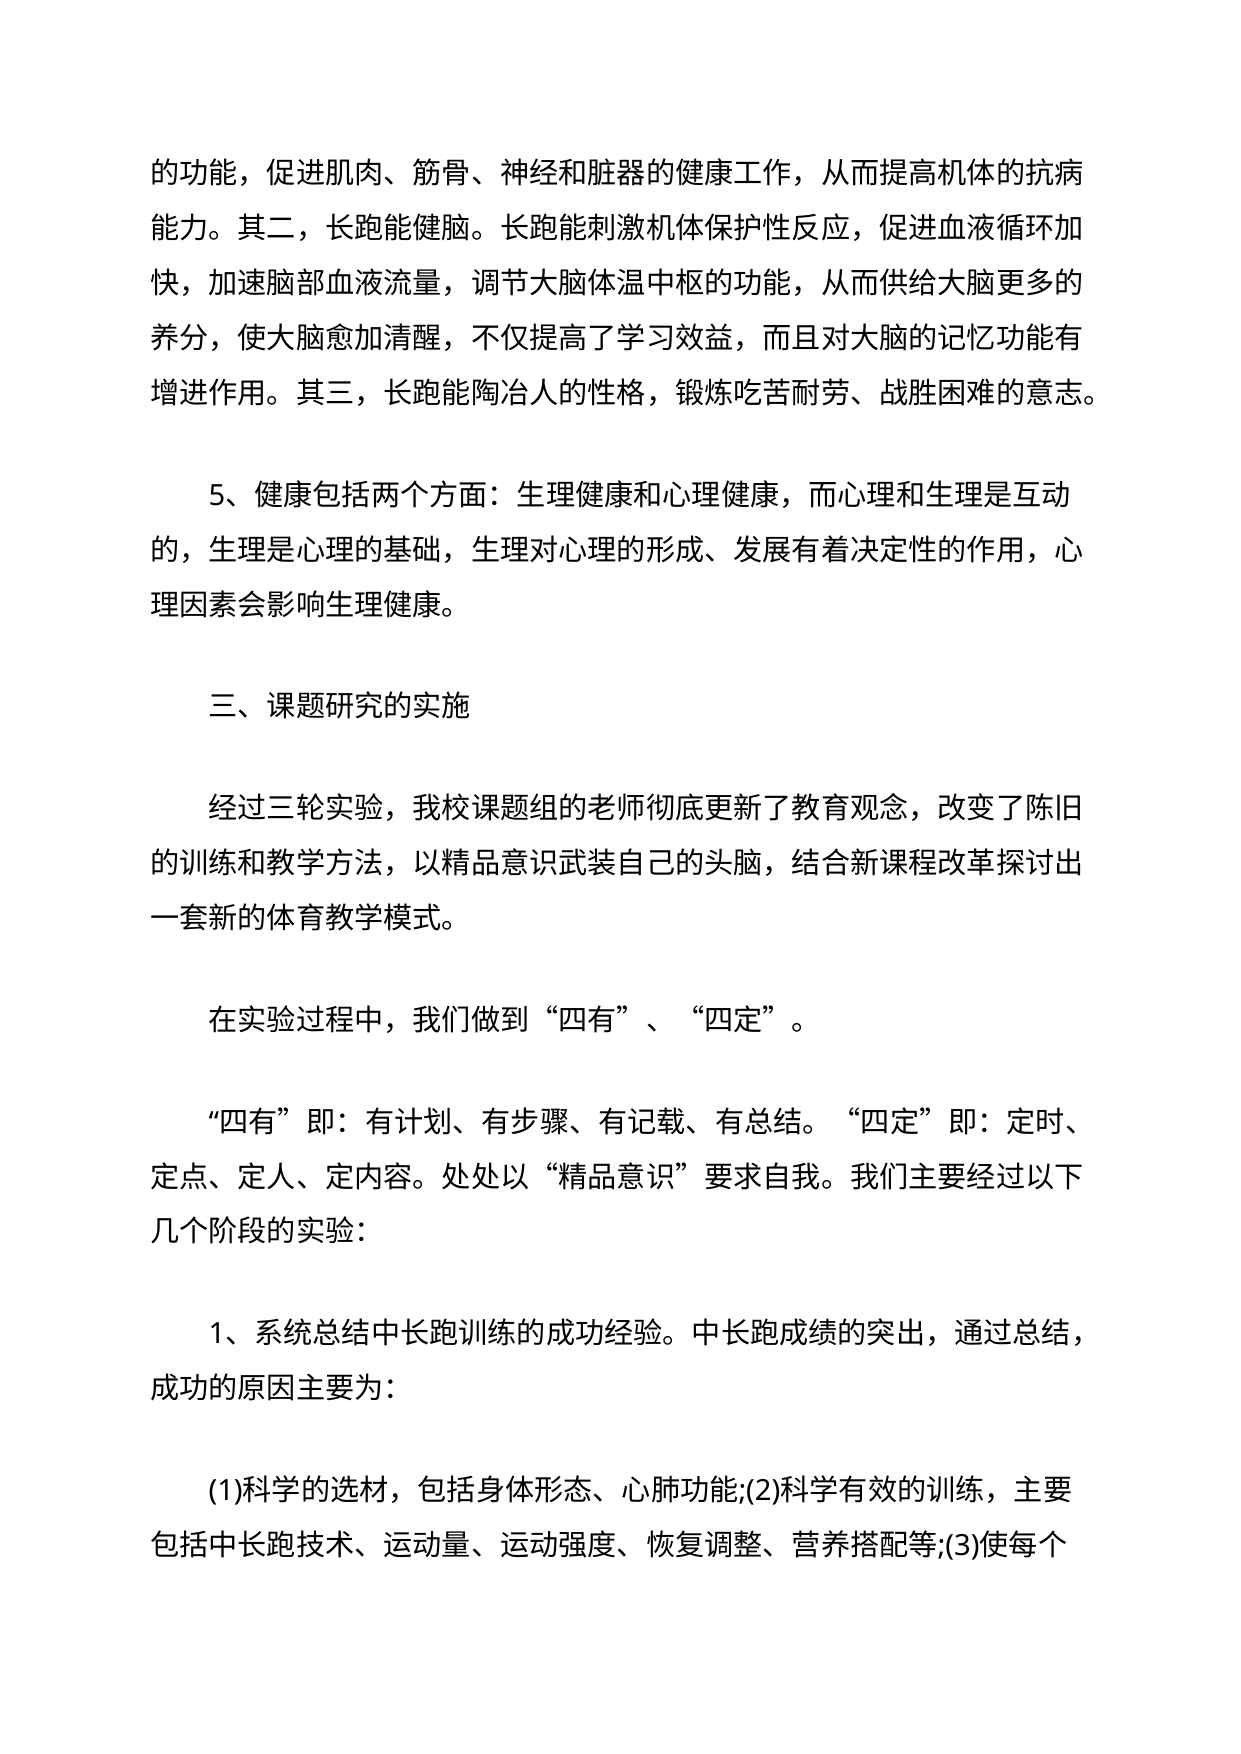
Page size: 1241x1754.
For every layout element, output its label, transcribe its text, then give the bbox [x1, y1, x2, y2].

text 三、课题研究的实施 [150, 683, 1090, 725]
text 5、健康包括两个方面：生理健康和心理健康，而心理和生理是互动的，生理是心理的基础，生理对心理的形成、发展有着决定性的作用，心理因素会影响生理健康。 [150, 471, 1090, 623]
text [150, 1467, 1090, 1564]
text 在实验过程中，我们做到“四有”、“四定”。 [150, 996, 1090, 1039]
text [150, 150, 1090, 412]
text “四有”即：有计划、有步骤、有记载、有总结。“四定”即：定时、定点、定人、定内容。处处以“精品意识”要求自我。我们主要经过以下几个阶段的实验： [150, 1098, 1090, 1250]
text 经过三轮实验，我校课题组的老师彻底更新了教育观念，改变了陈旧的训练和教学方法，以精品意识武装自己的头脑，结合新课程改革探讨出一套新的体育教学模式。 [150, 785, 1090, 937]
text 1、系统总结中长跑训练的成功经验。中长跑成绩的突出，通过总结，成功的原因主要为： [150, 1310, 1090, 1407]
